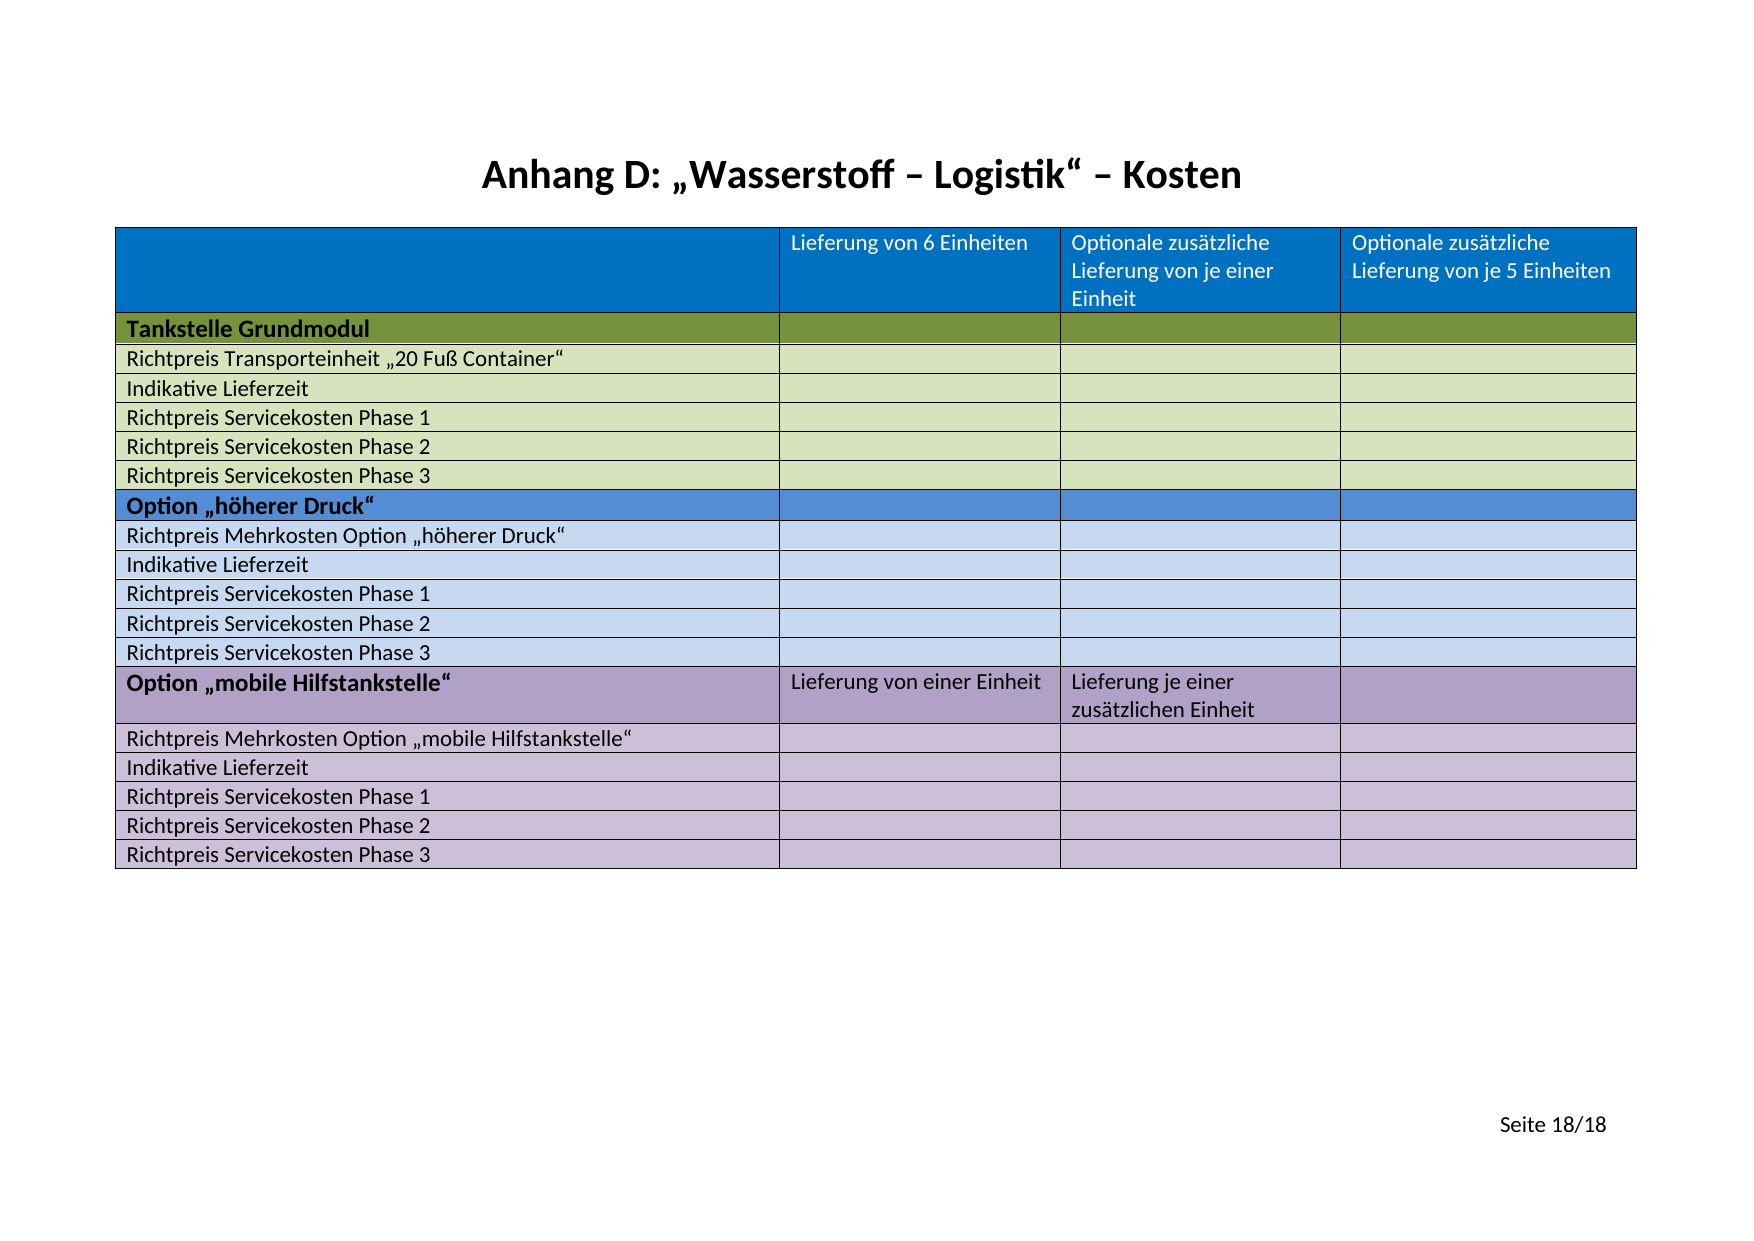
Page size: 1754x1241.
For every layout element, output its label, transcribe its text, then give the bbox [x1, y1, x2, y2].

table_cell [1061, 461, 1340, 489]
table_cell [1341, 580, 1636, 608]
table_cell Tankstelle Grundmodul [116, 313, 779, 343]
table_cell Lieferung je einer zusätzlichen Einheit [1061, 667, 1340, 723]
table_cell Option „höherer Druck“ [116, 490, 779, 520]
table_cell Richtpreis Servicekosten Phase 3 [116, 840, 779, 868]
table_cell [1341, 490, 1636, 520]
table_cell [1341, 724, 1636, 752]
table_cell [1341, 313, 1636, 343]
table_cell [1061, 840, 1340, 868]
table_cell [1061, 551, 1340, 578]
table_cell Option „mobile Hilfstankstelle“ [116, 667, 779, 723]
table_cell [1341, 782, 1636, 810]
text Anhang D: „Wasserstoff – Logistik“ – Kosten [118, 148, 1606, 198]
table_cell [1341, 667, 1636, 723]
table_cell [780, 432, 1060, 460]
table_cell [780, 638, 1060, 666]
table_cell [1061, 609, 1340, 637]
table_cell [1341, 609, 1636, 637]
table_cell [780, 521, 1060, 549]
table_cell [1061, 580, 1340, 608]
table_cell Richtpreis Servicekosten Phase 2 [116, 432, 779, 460]
table_header [116, 228, 779, 312]
table_cell Indikative Lieferzeit [116, 753, 779, 781]
table_cell [1061, 490, 1340, 520]
table_cell [780, 840, 1060, 868]
table_cell [1341, 551, 1636, 578]
table_cell Richtpreis Servicekosten Phase 2 [116, 811, 779, 839]
table_cell Lieferung von einer Einheit [780, 667, 1060, 723]
table_cell Richtpreis Servicekosten Phase 3 [116, 461, 779, 489]
table_cell [780, 345, 1060, 373]
table_cell [1341, 521, 1636, 549]
table_cell [1061, 638, 1340, 666]
table_cell [1061, 403, 1340, 431]
table_cell [1341, 840, 1636, 868]
table_cell Indikative Lieferzeit [116, 374, 779, 402]
table_cell [780, 609, 1060, 637]
table_cell [1061, 782, 1340, 810]
table_cell Richtpreis Mehrkosten Option „mobile Hilfstankstelle“ [116, 724, 779, 752]
table_cell [780, 313, 1060, 343]
table_cell [1341, 638, 1636, 666]
table_cell [780, 551, 1060, 578]
table_cell [1341, 374, 1636, 402]
table_cell Richtpreis Servicekosten Phase 1 [116, 580, 779, 608]
table_cell [780, 374, 1060, 402]
table_cell Richtpreis Servicekosten Phase 1 [116, 403, 779, 431]
table_cell Richtpreis Servicekosten Phase 1 [116, 782, 779, 810]
table_header Optionale zusätzliche Lieferung von je einer Einheit [1061, 228, 1340, 312]
table_cell [780, 490, 1060, 520]
table_cell [1341, 403, 1636, 431]
table_cell [1061, 521, 1340, 549]
table_cell Indikative Lieferzeit [116, 551, 779, 578]
table_cell [1061, 811, 1340, 839]
table_cell [1061, 432, 1340, 460]
table_cell [1341, 753, 1636, 781]
table_cell Richtpreis Servicekosten Phase 2 [116, 609, 779, 637]
table_cell [780, 753, 1060, 781]
table_cell [1341, 461, 1636, 489]
table_cell [780, 782, 1060, 810]
table_cell [1061, 724, 1340, 752]
table_cell Richtpreis Servicekosten Phase 3 [116, 638, 779, 666]
table_header Optionale zusätzliche Lieferung von je 5 Einheiten [1341, 228, 1636, 312]
table_cell [1341, 432, 1636, 460]
table_cell [780, 724, 1060, 752]
table_header Lieferung von 6 Einheiten [780, 228, 1060, 312]
table_cell [780, 403, 1060, 431]
table_cell Richtpreis Transporteinheit „20 Fuß Container“ [116, 345, 779, 373]
table_cell [1061, 313, 1340, 343]
table_cell [780, 580, 1060, 608]
table_cell [780, 461, 1060, 489]
table_cell [1341, 345, 1636, 373]
table_cell [1061, 345, 1340, 373]
table_cell [1061, 374, 1340, 402]
table_cell Richtpreis Mehrkosten Option „höherer Druck“ [116, 521, 779, 549]
table_cell [1341, 811, 1636, 839]
table_cell [780, 811, 1060, 839]
table_cell [1061, 753, 1340, 781]
